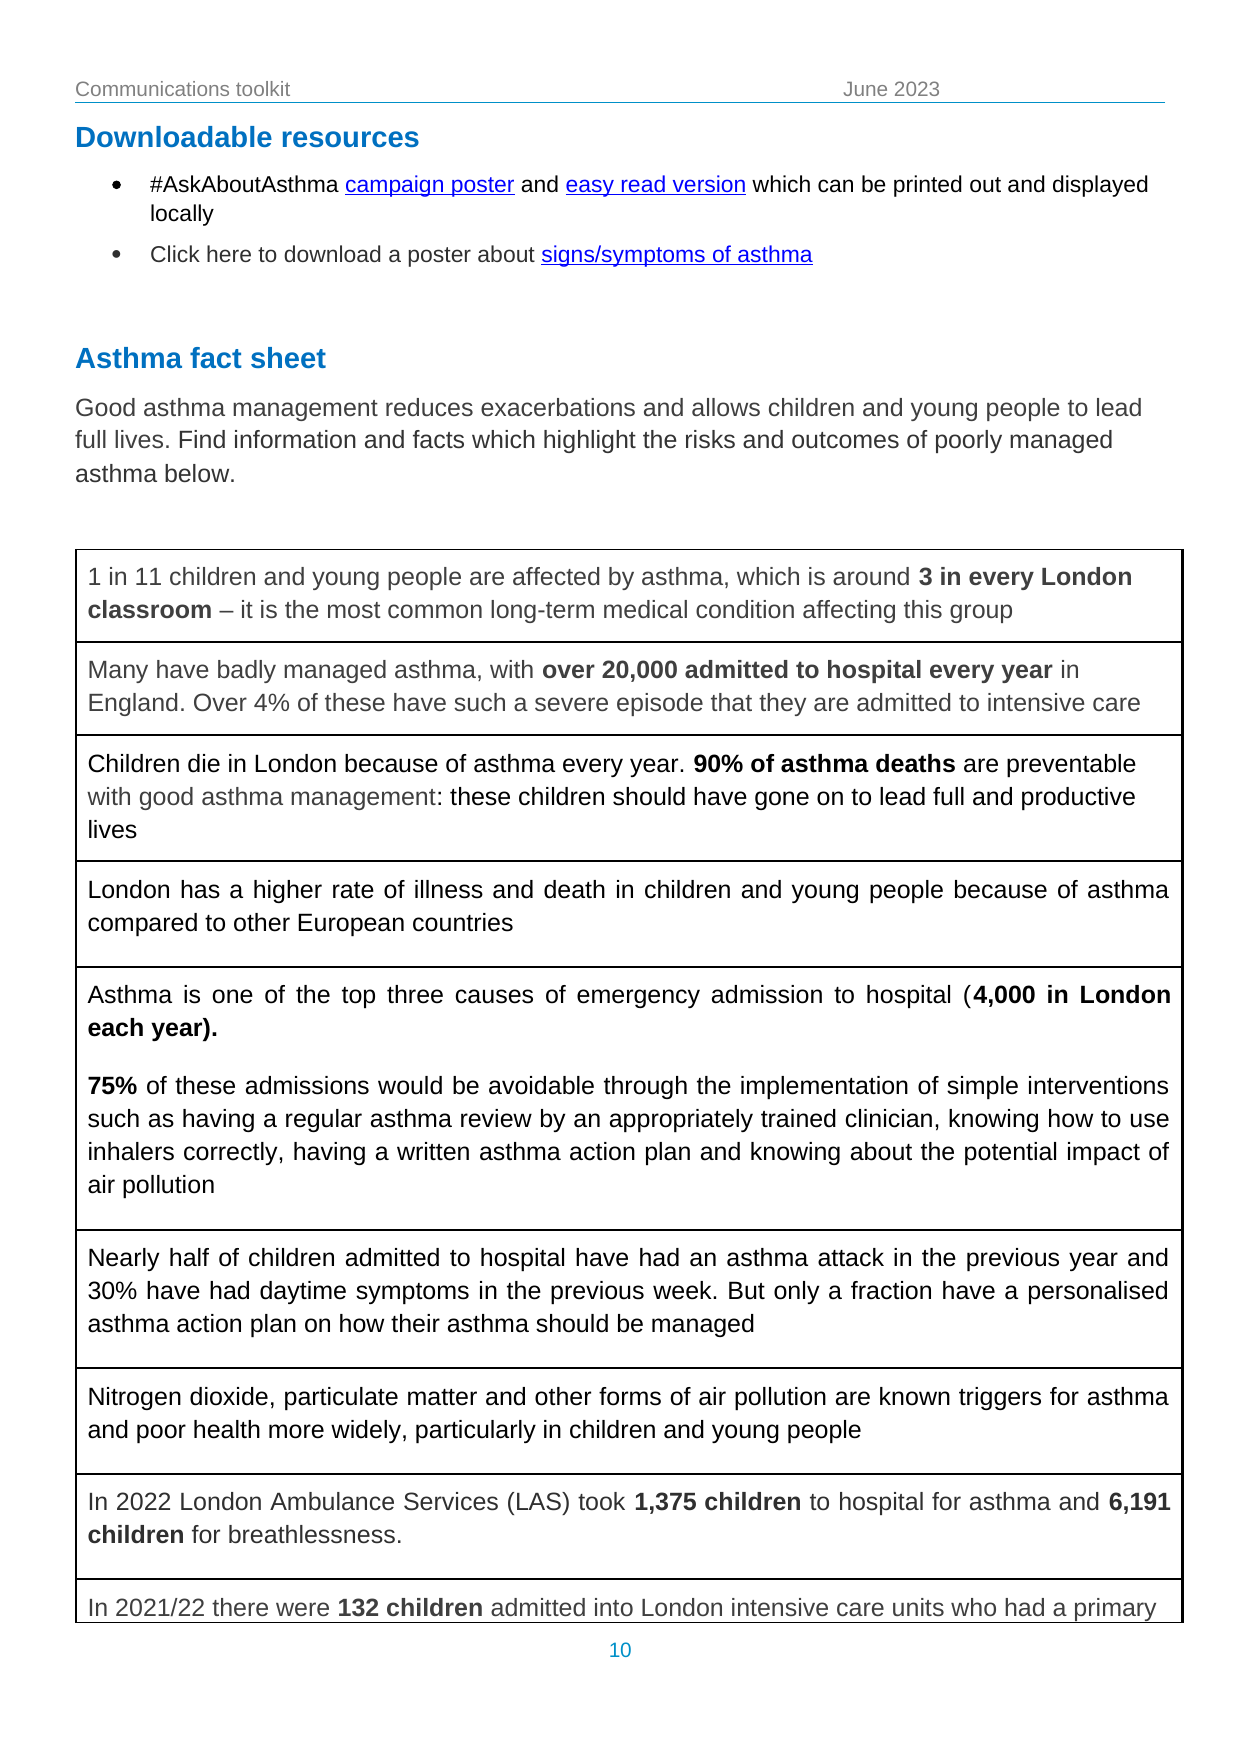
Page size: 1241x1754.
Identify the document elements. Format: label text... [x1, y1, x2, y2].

table_cell Nitrogen dioxide, particulate matter and other forms of air pollution are known triggers for asthma and poor health more widely, particularly in children and young people [77, 1369, 1181, 1473]
table_cell Asthma is one of the top three causes of emergency admission to hospital (4,000 in London each year). 75% of these admissions would be avoidable through the implementation of simple interventions such as having a regular asthma review by an appropriately trained clinician, knowing how to use inhalers correctly, having a written asthma action plan and knowing about the potential impact of air pollution [77, 968, 1181, 1228]
table_cell Nearly half of children admitted to hospital have had an asthma attack in the previous year and 30% have had daytime symptoms in the previous week. But only a fraction have a personalised asthma action plan on how their asthma should be managed [77, 1231, 1181, 1367]
table_cell London has a higher rate of illness and death in children and young people because of asthma compared to other European countries [77, 862, 1181, 966]
text Downloadable resources [75, 120, 1165, 154]
text Asthma fact sheet [75, 341, 1165, 375]
text Good asthma management reduces exacerbations and allows children and young people to lead full lives. Find information and facts which highlight the risks and outcomes of poorly managed asthma below. [75, 392, 1165, 487]
table_cell Many have badly managed asthma, with over 20,000 admitted to hospital every year in England. Over 4% of these have such a severe episode that they are admitted to intensive care [77, 643, 1181, 734]
table_header 1 in 11 children and young people are affected by asthma, which is around 3 in every London classroom – it is the most common long-term medical condition affecting this group [77, 550, 1181, 641]
list #AskAboutAsthma campaign poster and easy read version which can be printed out and displayed locally [112, 171, 1165, 226]
list Click here to download a poster about signs/symptoms of asthma [112, 241, 1165, 267]
table_cell Children die in London because of asthma every year. 90% of asthma deaths are preventable with good asthma management: these children should have gone on to lead full and productive lives [77, 736, 1181, 860]
table_cell In 2022 London Ambulance Services (LAS) took 1,375 children to hospital for asthma and 6,191 children for breathlessness. [77, 1475, 1181, 1578]
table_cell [77, 1580, 1181, 1622]
